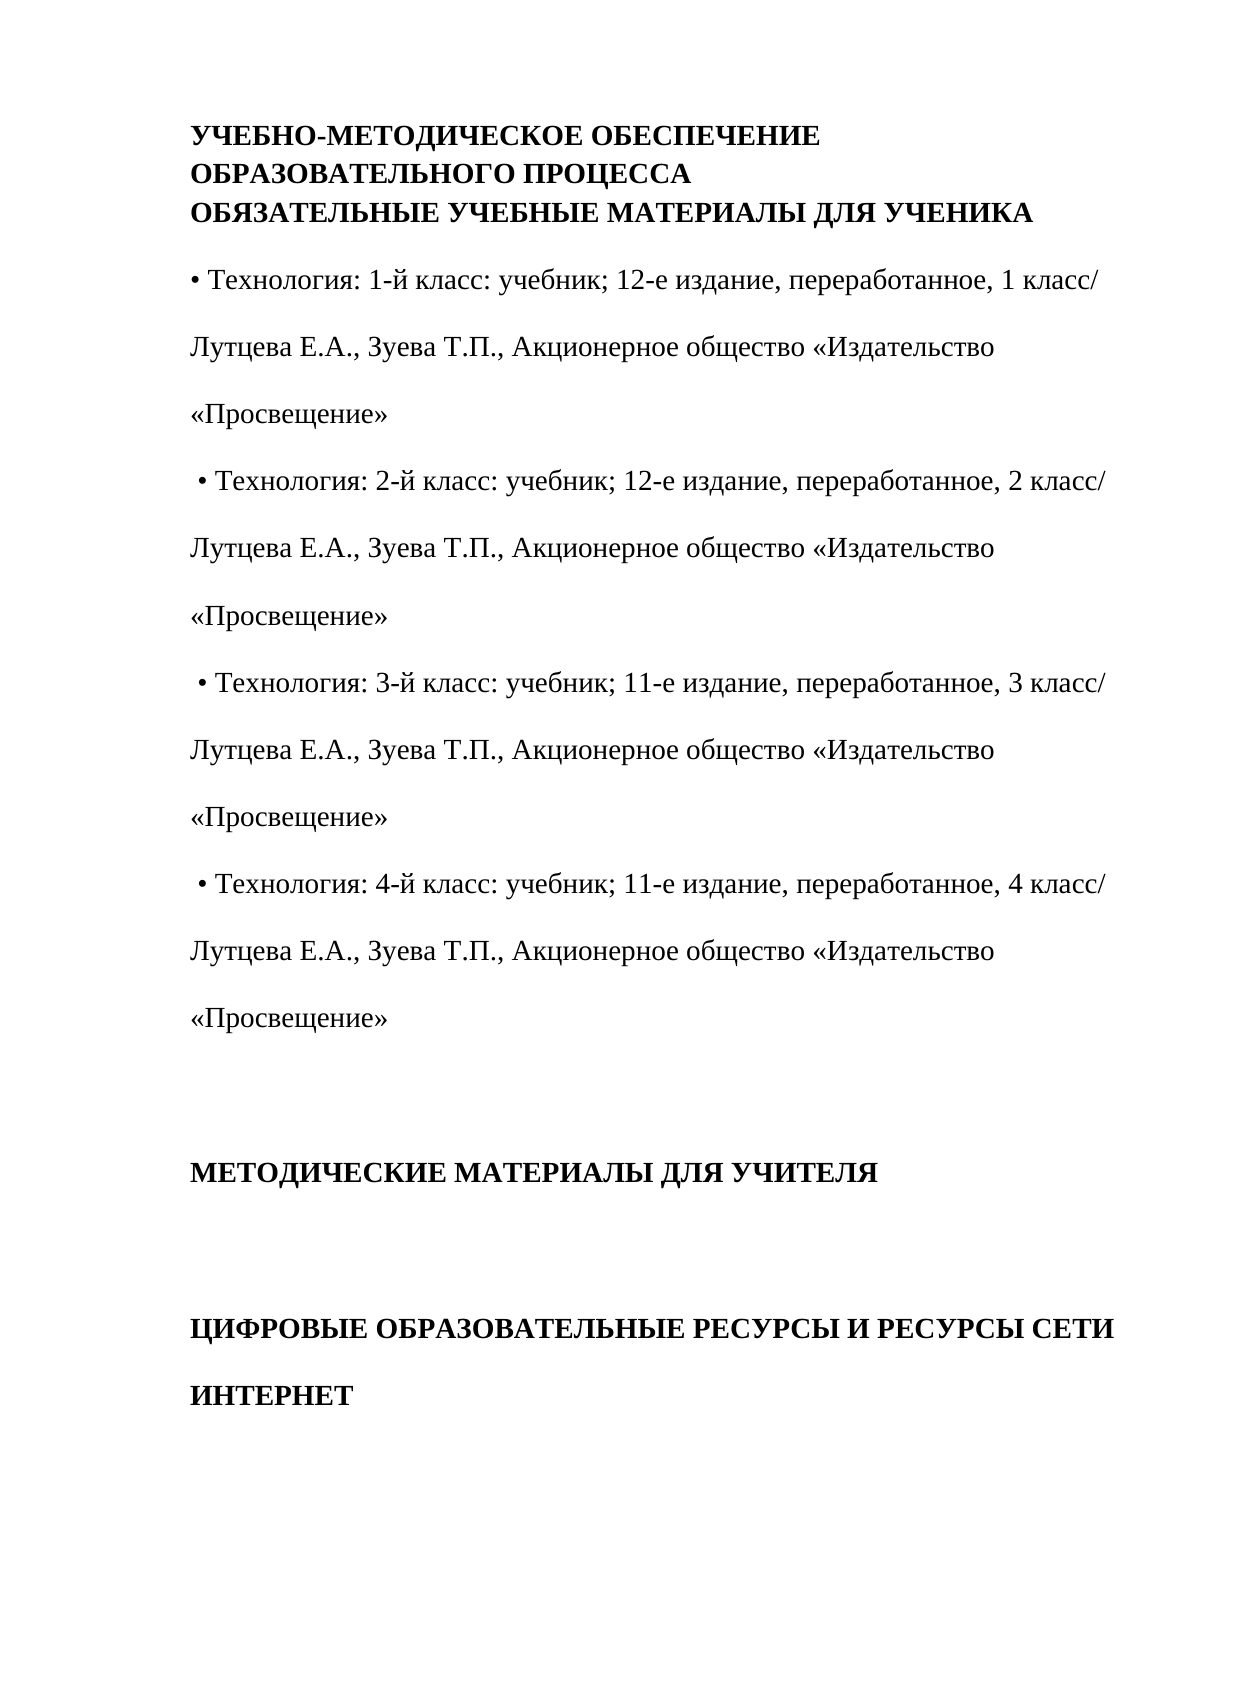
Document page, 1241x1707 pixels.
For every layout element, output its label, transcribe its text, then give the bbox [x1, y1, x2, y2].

text УЧЕБНО-МЕТОДИЧЕСКОЕ ОБЕСПЕЧЕНИЕ ОБРАЗОВАТЕЛЬНОГО ПРОЦЕССА [190, 118, 1152, 190]
text ОБЯЗАТЕЛЬНЫЕ УЧЕБНЫЕ МАТЕРИАЛЫ ДЛЯ УЧЕНИКА [190, 195, 1152, 229]
text • Технология: 1-й класс: учебник; 12-е издание, переработанное, 1 класс/ Лутцева Е.А., Зуева Т.П., Акционерное общество «Издательство «Просвещение» • Технология: 2-й класс: учебник; 12-е издание, переработанное, 2 класс/ Лутцева Е.А., Зуева Т.П., Акционерное общество «Издательство «Просвещение» • Технология: 3-й класс: учебник; 11-е издание, переработанное, 3 класс/ Лутцева Е.А., Зуева Т.П., Акционерное общество «Издательство «Просвещение» • Технология: 4-й класс: учебник; 11-е издание, переработанное, 4 класс/ Лутцева Е.А., Зуева Т.П., Акционерное общество «Издательство «Просвещение» [190, 262, 1152, 1034]
text ЦИФРОВЫЕ ОБРАЗОВАТЕЛЬНЫЕ РЕСУРСЫ И РЕСУРСЫ СЕТИ ИНТЕРНЕТ [190, 1311, 1152, 1411]
text МЕТОДИЧЕСКИЕ МАТЕРИАЛЫ ДЛЯ УЧИТЕЛЯ [190, 1156, 1152, 1189]
